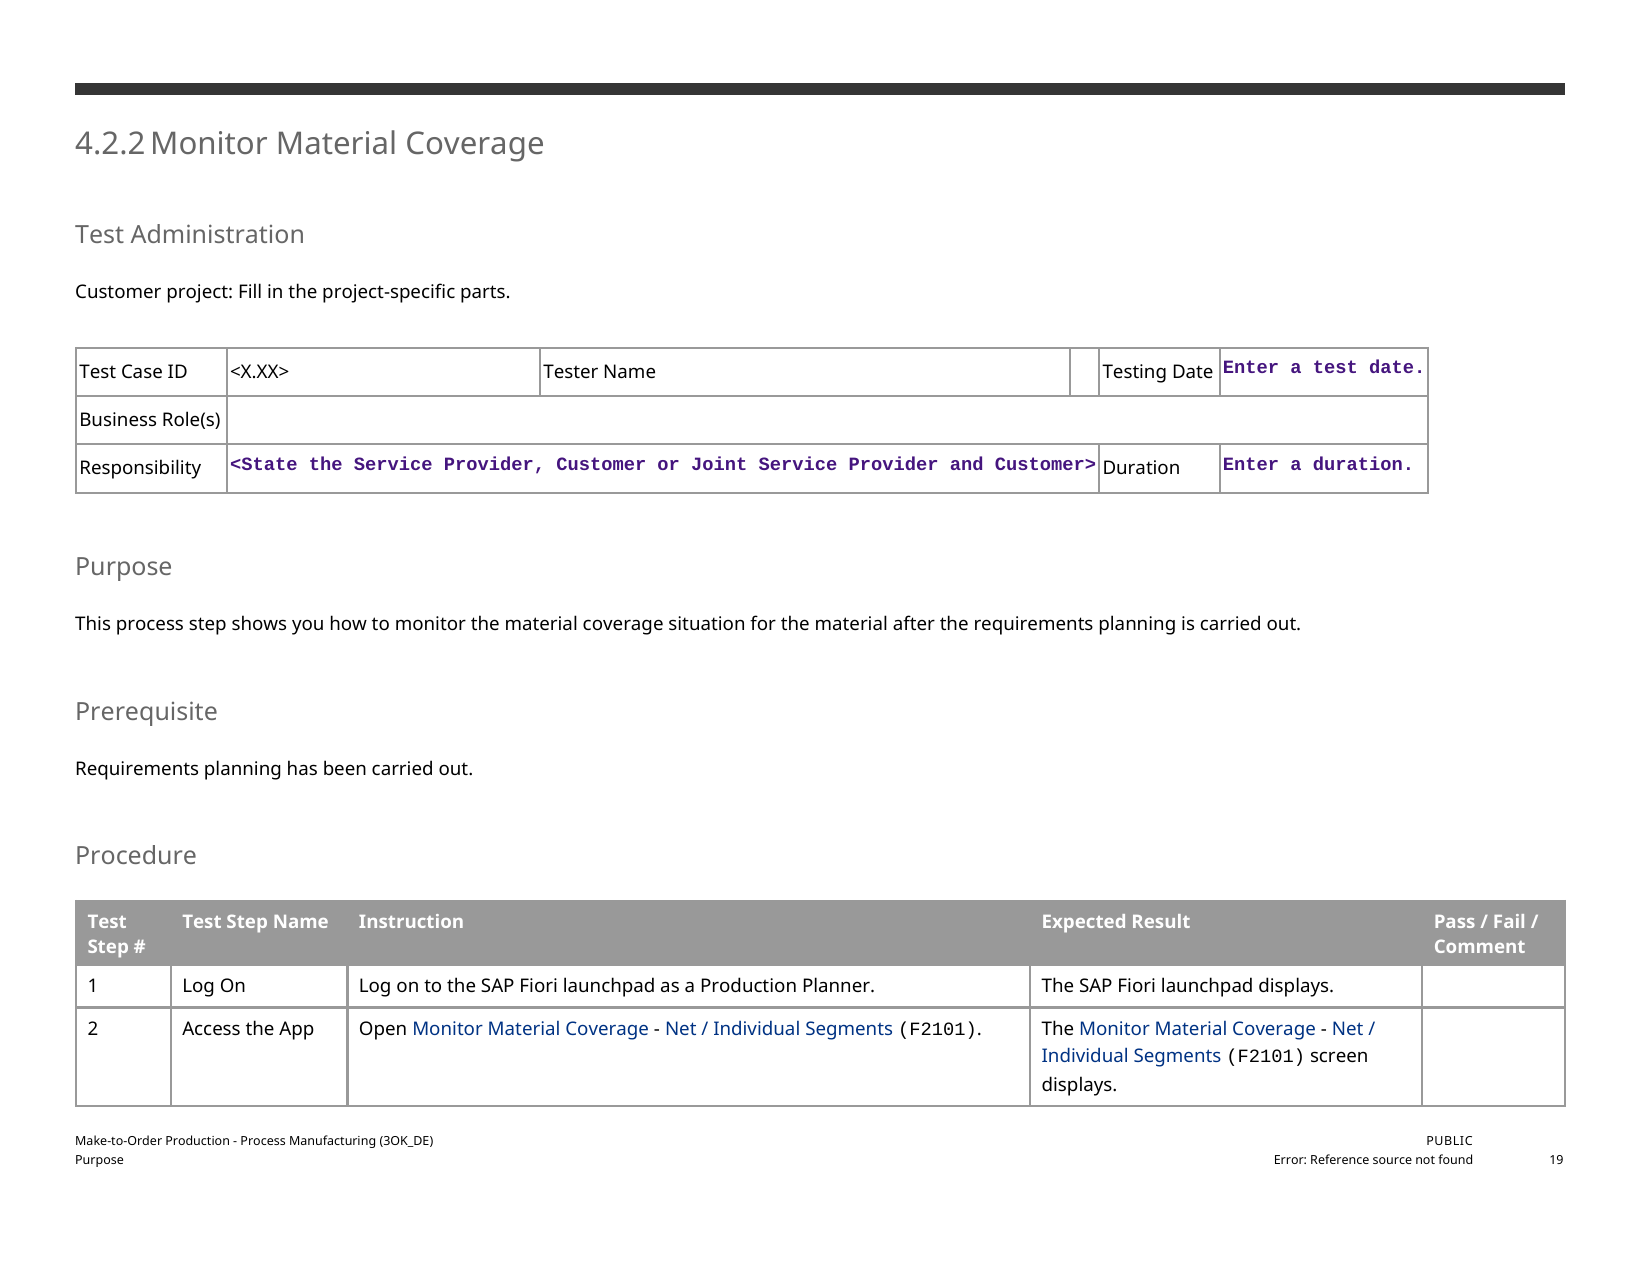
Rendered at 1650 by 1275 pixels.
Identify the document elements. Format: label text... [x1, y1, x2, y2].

subtitle Monitor Material Coverage [75, 124, 1565, 162]
table_cell [228, 397, 1427, 443]
table_header Instruction [349, 902, 1029, 964]
title Test Administration [75, 220, 1565, 249]
table_header Test Step # [77, 902, 170, 964]
table_header Tester Name [541, 349, 1069, 395]
table_cell 1 [77, 966, 170, 1006]
table_header Pass / Fail / Comment [1423, 902, 1564, 964]
table_header <X.XX> [228, 349, 539, 395]
title Procedure [75, 841, 1565, 871]
table_cell 2 [77, 1009, 170, 1105]
table_cell Enter a duration. [1221, 445, 1427, 492]
text Requirements planning has been carried out. [75, 755, 1565, 781]
table_cell Open Monitor Material Coverage - Net / Individual Segments (F2101). [349, 1009, 1029, 1105]
table_header Test Case ID [77, 349, 226, 395]
table_cell Log on to the SAP Fiori launchpad as a Production Planner. [349, 966, 1029, 1006]
text This process step shows you how to monitor the material coverage situation for the material after the requirements planning is carried out. [75, 610, 1565, 636]
table_header [1071, 349, 1098, 395]
table_cell [1423, 1009, 1564, 1105]
table_header Enter a test date. [1221, 349, 1427, 395]
table_header Expected Result [1031, 902, 1421, 964]
table_cell Duration [1100, 445, 1219, 492]
table_cell Responsibility [77, 445, 226, 492]
table_cell The SAP Fiori launchpad displays. [1031, 966, 1421, 1006]
title Purpose [75, 552, 1565, 581]
table_cell [1423, 966, 1564, 1006]
table_cell Business Role(s) [77, 397, 226, 443]
table_cell <State the Service Provider, Customer or Joint Service Provider and Customer> [228, 445, 1098, 492]
table_cell The Monitor Material Coverage - Net / Individual Segments (F2101) screen displays. [1031, 1009, 1421, 1105]
table_header Testing Date [1100, 349, 1219, 395]
table_cell Access the App [172, 1009, 346, 1105]
table_header Test Step Name [172, 902, 346, 964]
table_cell Log On [172, 966, 346, 1006]
title Prerequisite [75, 697, 1565, 726]
text Customer project: Fill in the project-specific parts. [75, 278, 1565, 304]
